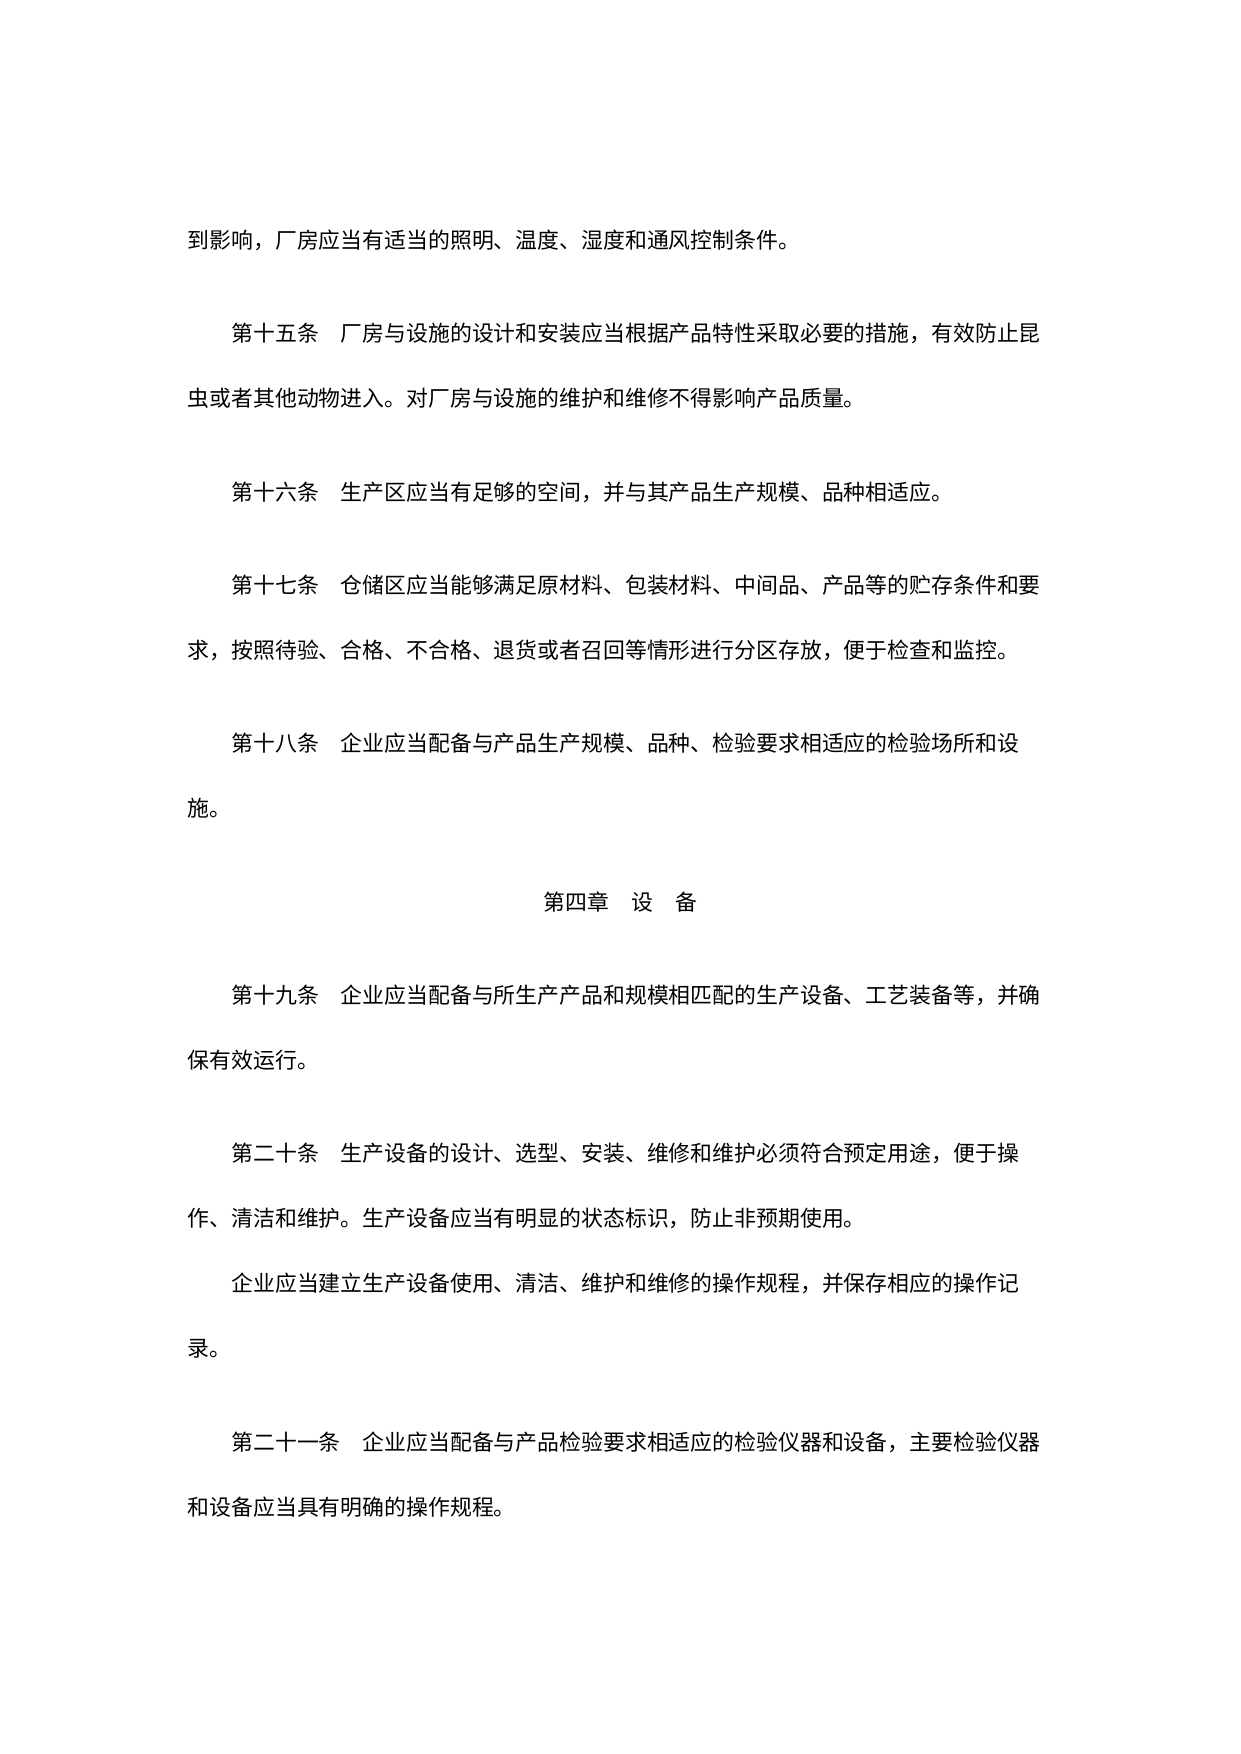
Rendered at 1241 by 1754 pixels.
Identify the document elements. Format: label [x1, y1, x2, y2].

table_cell [188, 162, 1053, 1579]
